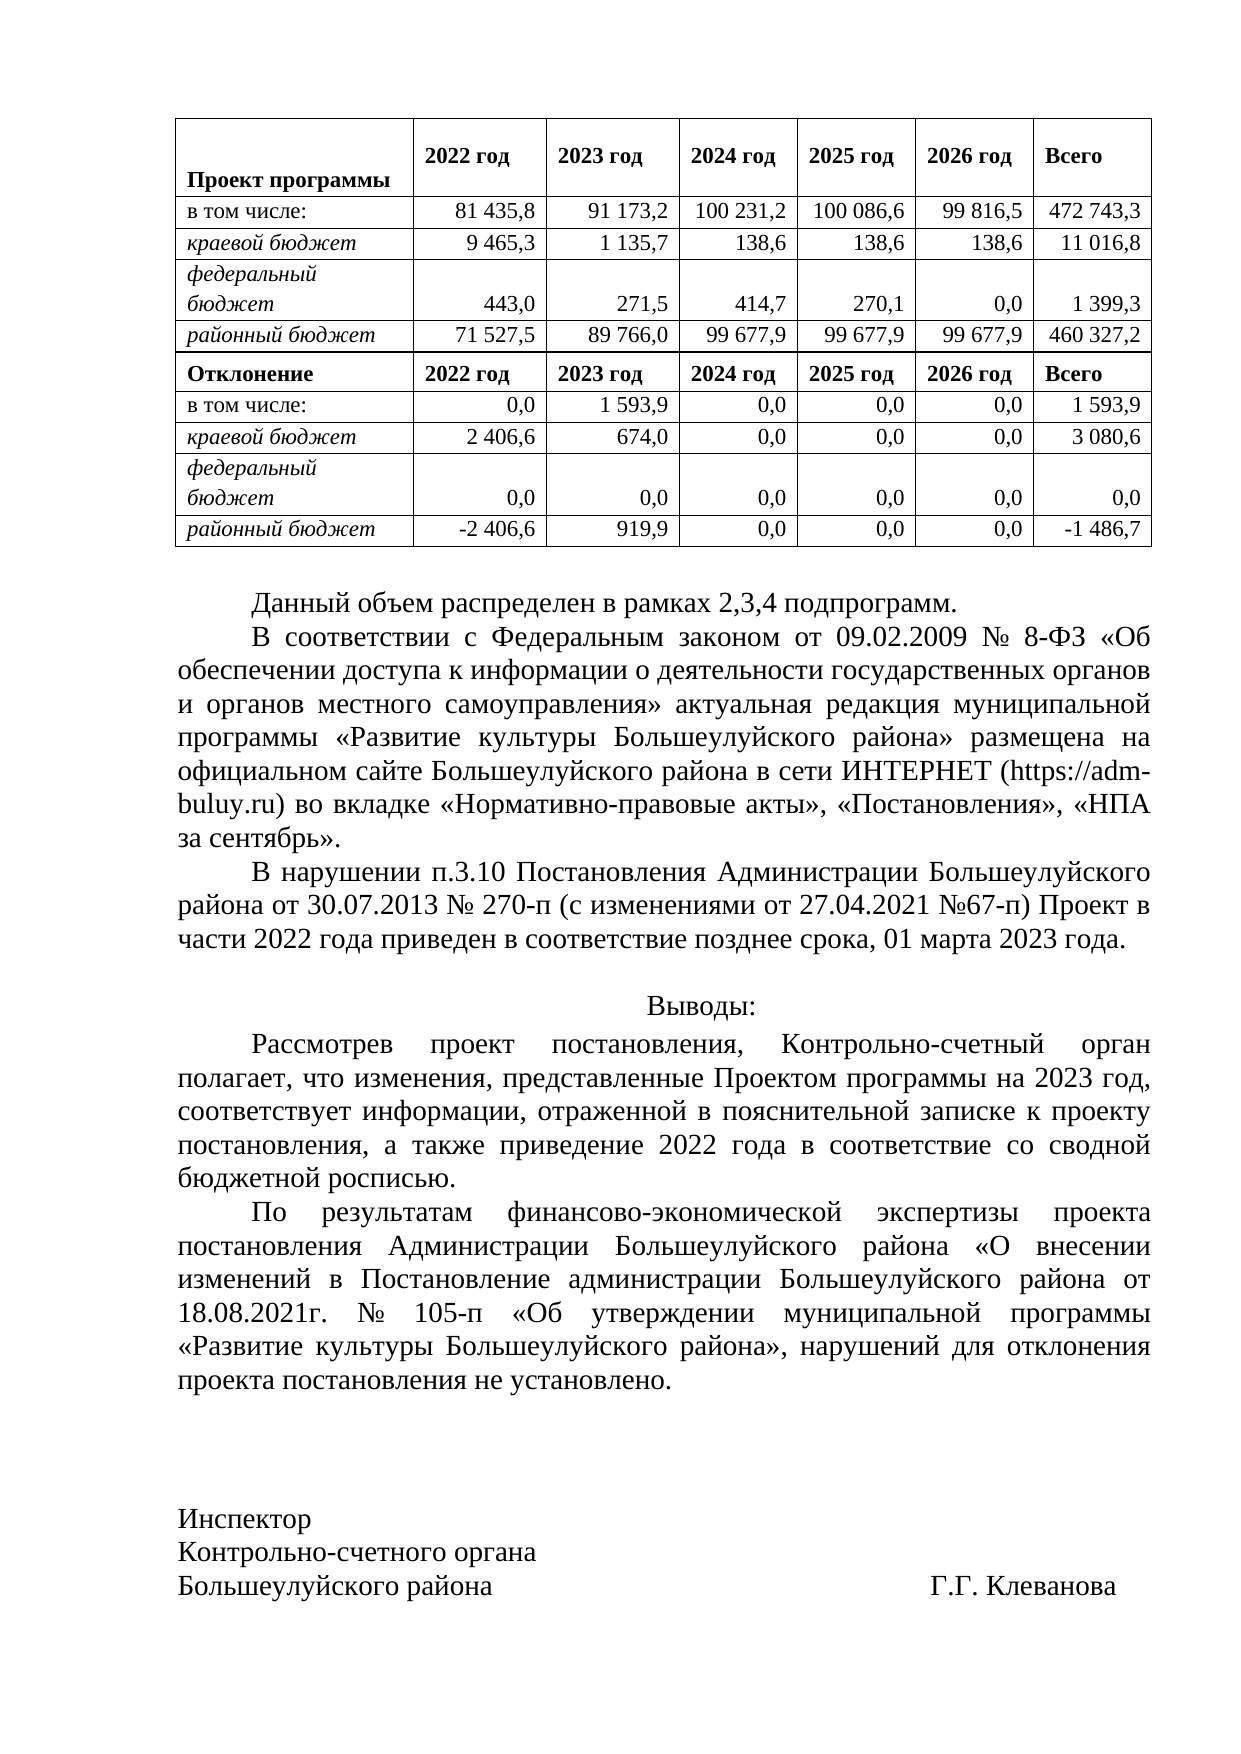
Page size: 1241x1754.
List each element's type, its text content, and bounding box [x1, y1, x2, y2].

table_cell 0,0 [414, 454, 546, 514]
table_cell -1 486,7 [1034, 516, 1151, 546]
table_cell 99 816,5 [916, 197, 1033, 227]
table_cell 460 327,2 [1034, 321, 1151, 351]
table_cell 270,1 [798, 260, 915, 320]
table_cell 0,0 [916, 423, 1033, 453]
table_cell 100 086,6 [798, 197, 915, 227]
table_cell 0,0 [680, 516, 797, 546]
table_cell Проект программы [176, 119, 413, 196]
table_cell в том числе: [176, 392, 413, 422]
table_cell 2026 год [916, 119, 1033, 196]
table_cell краевой бюджет [176, 229, 413, 259]
text В соответствии с Федеральным законом от 09.02.2009 № 8-ФЗ «Об обеспечении доступа к информации о деятельности государственных органов и органов местного самоуправления» актуальная редакция муниципальной программы «Развитие культуры Большеулуйского района» размещена на официальном сайте Большеулуйского района в сети ИНТЕРНЕТ (https://adm-buluy.ru) во вкладке «Нормативно-правовые акты», «Постановления», «НПА за сентябрь». [177, 619, 1152, 854]
table_cell 2023 год [547, 353, 679, 391]
table_cell Всего [1034, 353, 1151, 391]
table_cell 99 677,9 [680, 321, 797, 351]
text Выводы: [177, 988, 1152, 1021]
table_cell 3 080,6 [1034, 423, 1151, 453]
table_cell в том числе: [176, 197, 413, 227]
text Данный объем распределен в рамках 2,3,4 подпрограмм. [177, 585, 1152, 619]
table_cell районный бюджет [176, 516, 413, 546]
table_cell 1 593,9 [1034, 392, 1151, 422]
table_cell 2 406,6 [414, 423, 546, 453]
table_cell 89 766,0 [547, 321, 679, 351]
table_cell -2 406,6 [414, 516, 546, 546]
table_cell 0,0 [798, 392, 915, 422]
table_cell 138,6 [798, 229, 915, 259]
text Рассмотрев проект постановления, Контрольно-счетный орган полагает, что изменения, представленные Проектом программы на 2023 год, соответствует информации, отраженной в пояснительной записке к проекту постановления, а также приведение 2022 года в соответствие со сводной бюджетной росписью. [177, 1026, 1152, 1194]
table_cell 138,6 [916, 229, 1033, 259]
table_cell 674,0 [547, 423, 679, 453]
table_cell 0,0 [798, 423, 915, 453]
table_cell 0,0 [680, 423, 797, 453]
table_cell 81 435,8 [414, 197, 546, 227]
table_cell 2024 год [680, 353, 797, 391]
table_cell Всего [1034, 119, 1151, 196]
text Контрольно-счетного органа [177, 1534, 1152, 1568]
table_cell 0,0 [547, 454, 679, 514]
table_cell 91 173,2 [547, 197, 679, 227]
table_cell 1 399,3 [1034, 260, 1151, 320]
table_cell 2022 год [414, 119, 546, 196]
table_cell 100 231,2 [680, 197, 797, 227]
table_cell 1 593,9 [547, 392, 679, 422]
table_cell 2023 год [547, 119, 679, 196]
table_cell 472 743,3 [1034, 197, 1151, 227]
table_cell районный бюджет [176, 321, 413, 351]
table_cell 11 016,8 [1034, 229, 1151, 259]
text В нарушении п.3.10 Постановления Администрации Большеулуйского района от 30.07.2013 № 270-п (с изменениями от 27.04.2021 №67-п) Проект в части 2022 года приведен в соответствие позднее срока, 01 марта 2023 года. [177, 854, 1152, 954]
table_cell 0,0 [680, 392, 797, 422]
table_cell 99 677,9 [916, 321, 1033, 351]
table_cell 443,0 [414, 260, 546, 320]
text Большеулуйского района Г.Г. Клеванова [177, 1568, 1152, 1602]
text По результатам финансово-экономической экспертизы проекта постановления Администрации Большеулуйского района «О внесении изменений в Постановление администрации Большеулуйского района от 18.08.2021г. № 105-п «Об утверждении муниципальной программы «Развитие культуры Большеулуйского района», нарушений для отклонения проекта постановления не установлено. [177, 1194, 1152, 1395]
table_cell 71 527,5 [414, 321, 546, 351]
table_cell 0,0 [798, 516, 915, 546]
table_cell 2025 год [798, 353, 915, 391]
table_cell 0,0 [916, 454, 1033, 514]
table_cell 0,0 [680, 454, 797, 514]
table_cell 9 465,3 [414, 229, 546, 259]
table_cell 0,0 [916, 260, 1033, 320]
table_cell 271,5 [547, 260, 679, 320]
table_cell краевой бюджет [176, 423, 413, 453]
table_cell 0,0 [916, 392, 1033, 422]
table_cell федеральный бюджет [176, 454, 413, 514]
table_cell 1 135,7 [547, 229, 679, 259]
table_cell 2022 год [414, 353, 546, 391]
table_cell 414,7 [680, 260, 797, 320]
table_cell 138,6 [680, 229, 797, 259]
table_cell 0,0 [1034, 454, 1151, 514]
table_cell 2025 год [798, 119, 915, 196]
table_cell 2024 год [680, 119, 797, 196]
text Инспектор [177, 1501, 1152, 1534]
table_cell 0,0 [916, 516, 1033, 546]
table_cell 99 677,9 [798, 321, 915, 351]
table_cell 0,0 [414, 392, 546, 422]
table_cell 0,0 [798, 454, 915, 514]
table_cell 2026 год [916, 353, 1033, 391]
table_cell Отклонение [176, 353, 413, 391]
table_cell федеральный бюджет [176, 260, 413, 320]
table_cell 919,9 [547, 516, 679, 546]
